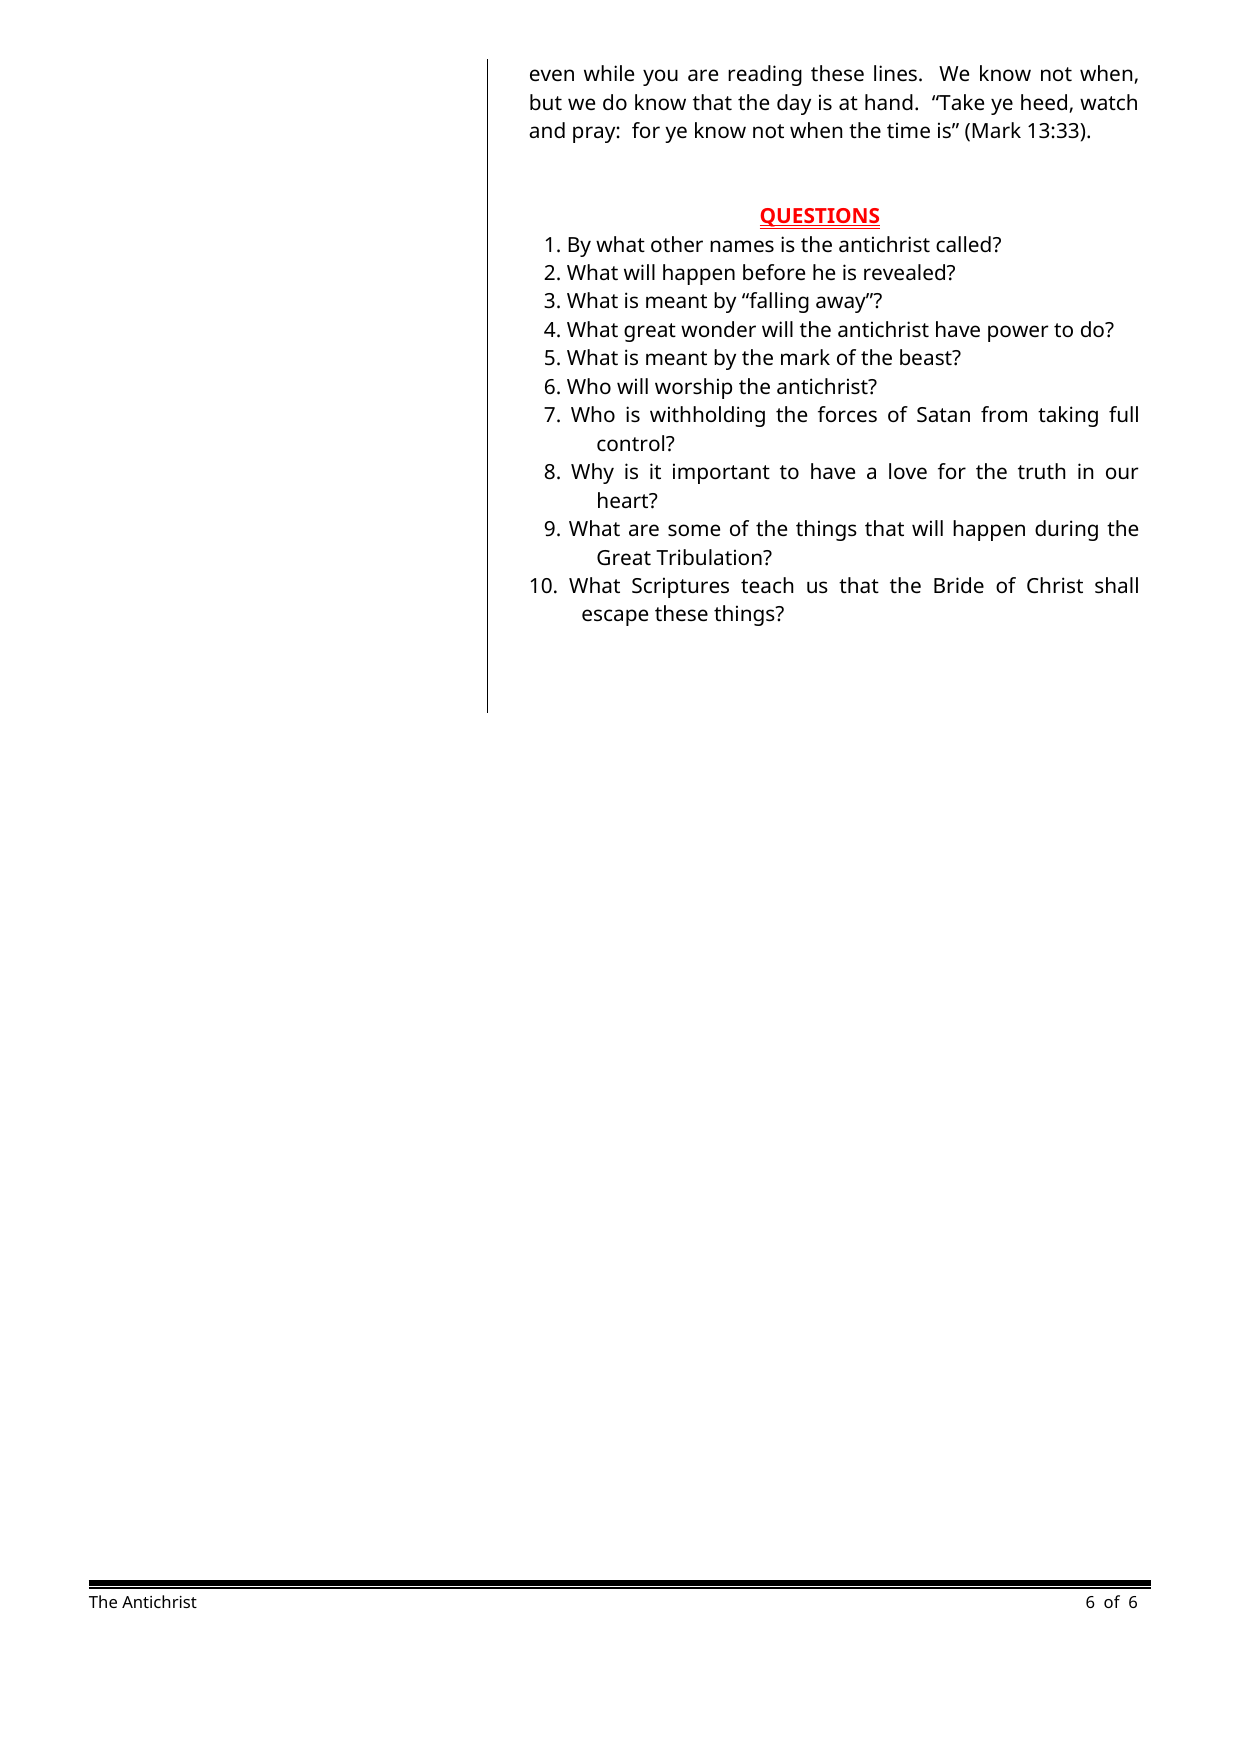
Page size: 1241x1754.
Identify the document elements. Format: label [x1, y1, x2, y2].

table_cell [488, 59, 1152, 713]
